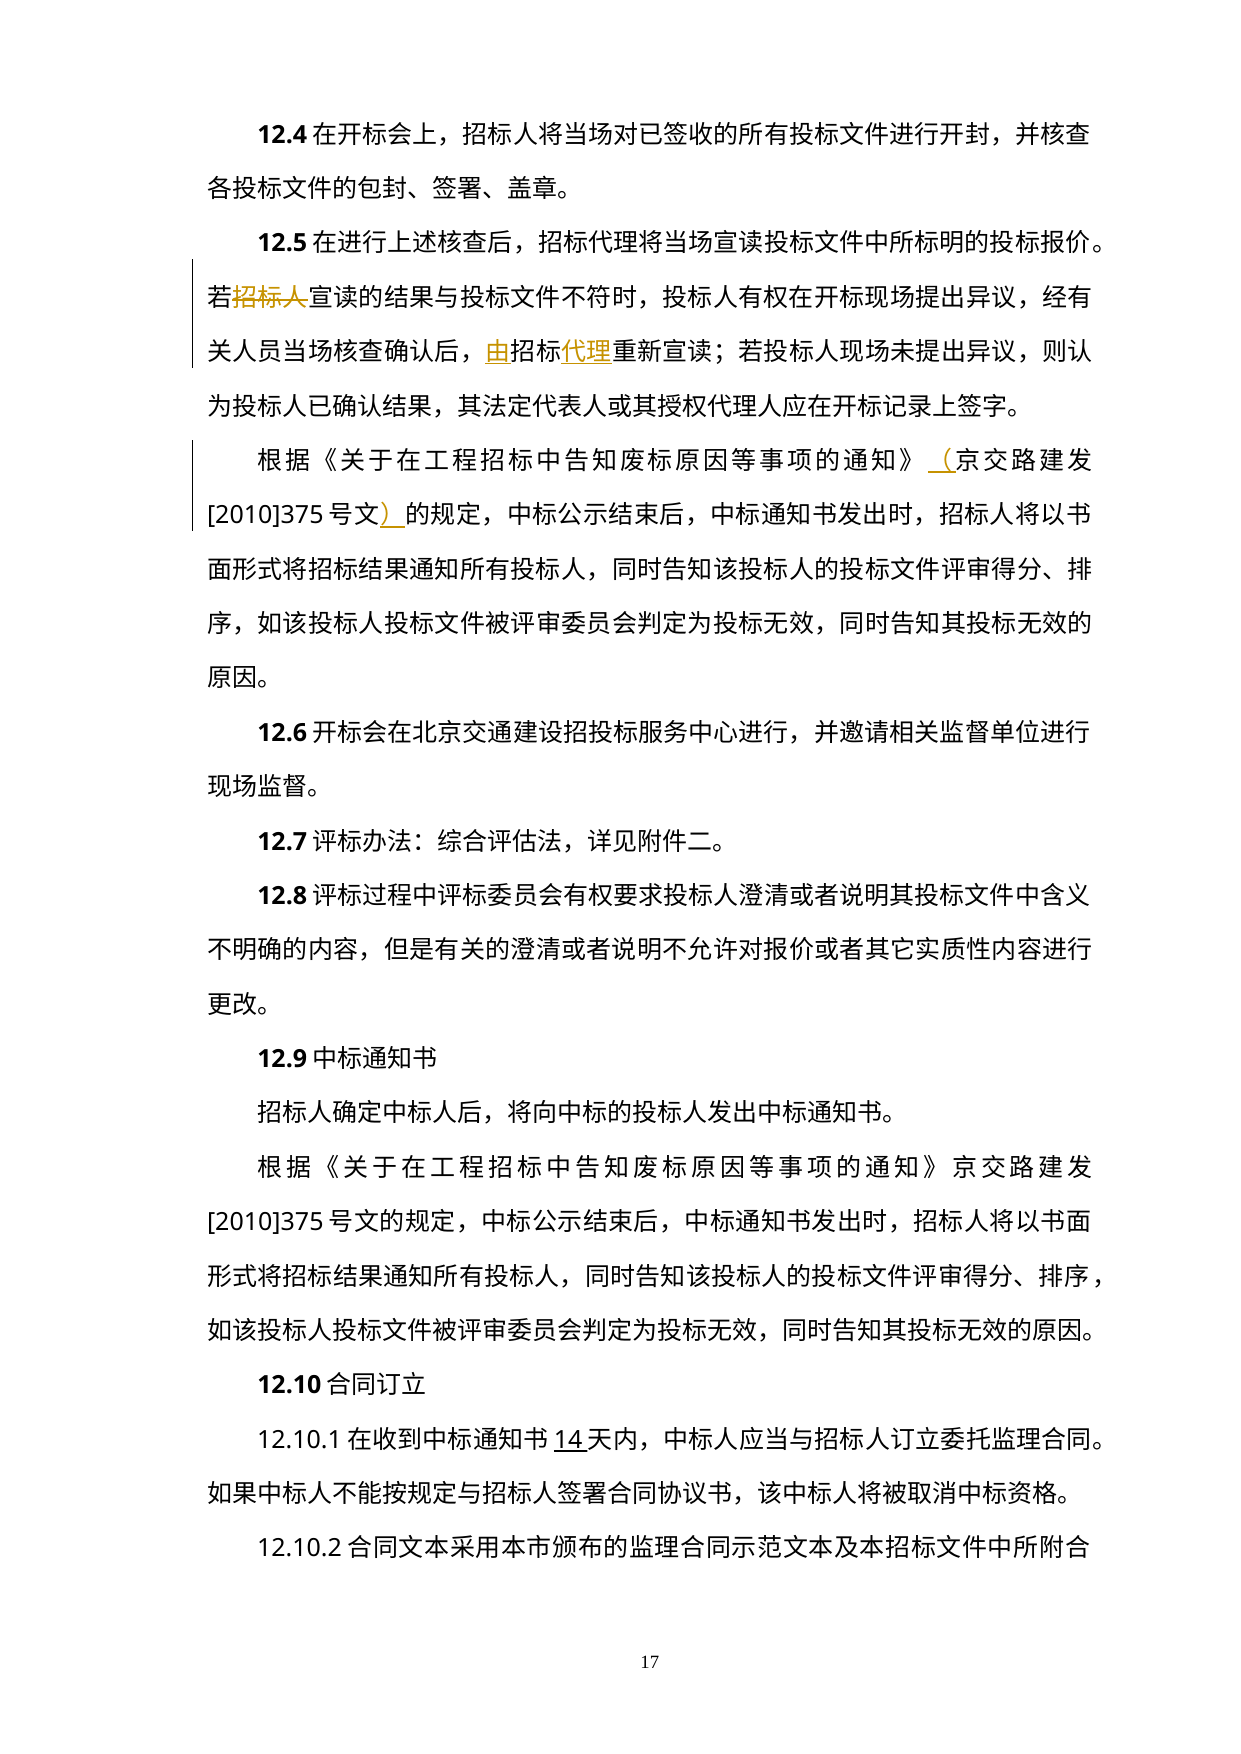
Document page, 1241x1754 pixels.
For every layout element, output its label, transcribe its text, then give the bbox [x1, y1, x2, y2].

text 招标人确定中标人后，将向中标的投标人发出中标通知书。 [207, 1093, 1092, 1129]
text 12.10.1在收到中标通知书14天内，中标人应当与招标人订立委托监理合同。如果中标人不能按规定与招标人签署合同协议书，该中标人将被取消中标资格。 [207, 1419, 1092, 1510]
text 12.6开标会在北京交通建设招投标服务中心进行，并邀请相关监督单位进行现场监督。 [207, 712, 1092, 803]
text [207, 1528, 1092, 1564]
text 根据《关于在工程招标中告知废标原因等事项的通知》京交路建发[2010]375号文的规定，中标公示结束后，中标通知书发出时，招标人将以书面形式将招标结果通知所有投标人，同时告知该投标人的投标文件评审得分、排序，如该投标人投标文件被评审委员会判定为投标无效，同时告知其投标无效的原因。 [207, 1147, 1092, 1347]
text 12.9中标通知书 [207, 1038, 1092, 1075]
text 根据《关于在工程招标中告知废标原因等事项的通知》京交路建发[2010]375号文的规定，中标公示结束后，中标通知书发出时，招标人将以书面形式将招标结果通知所有投标人，同时告知该投标人的投标文件评审得分、排序，如该投标人投标文件被评审委员会判定为投标无效，同时告知其投标无效的原因。 [207, 440, 1092, 694]
text 12.7评标办法：综合评估法，详见附件二。 [207, 821, 1092, 857]
text 12.5在进行上述核查后，招标代理将当场宣读投标文件中所标明的投标报价。若宣读的结果与投标文件不符时，投标人有权在开标现场提出异议，经有关人员当场核查确认后，招标重新宣读；若投标人现场未提出异议，则认为投标人已确认结果，其法定代表人或其授权代理人应在开标记录上签字。 [207, 223, 1092, 422]
text 12.10合同订立 [207, 1365, 1092, 1401]
text 12.8评标过程中评标委员会有权要求投标人澄清或者说明其投标文件中含义不明确的内容，但是有关的澄清或者说明不允许对报价或者其它实质性内容进行更改。 [207, 875, 1092, 1020]
text 12.4在开标会上，招标人将当场对已签收的所有投标文件进行开封，并核查各投标文件的包封、签署、盖章。 [207, 114, 1092, 205]
